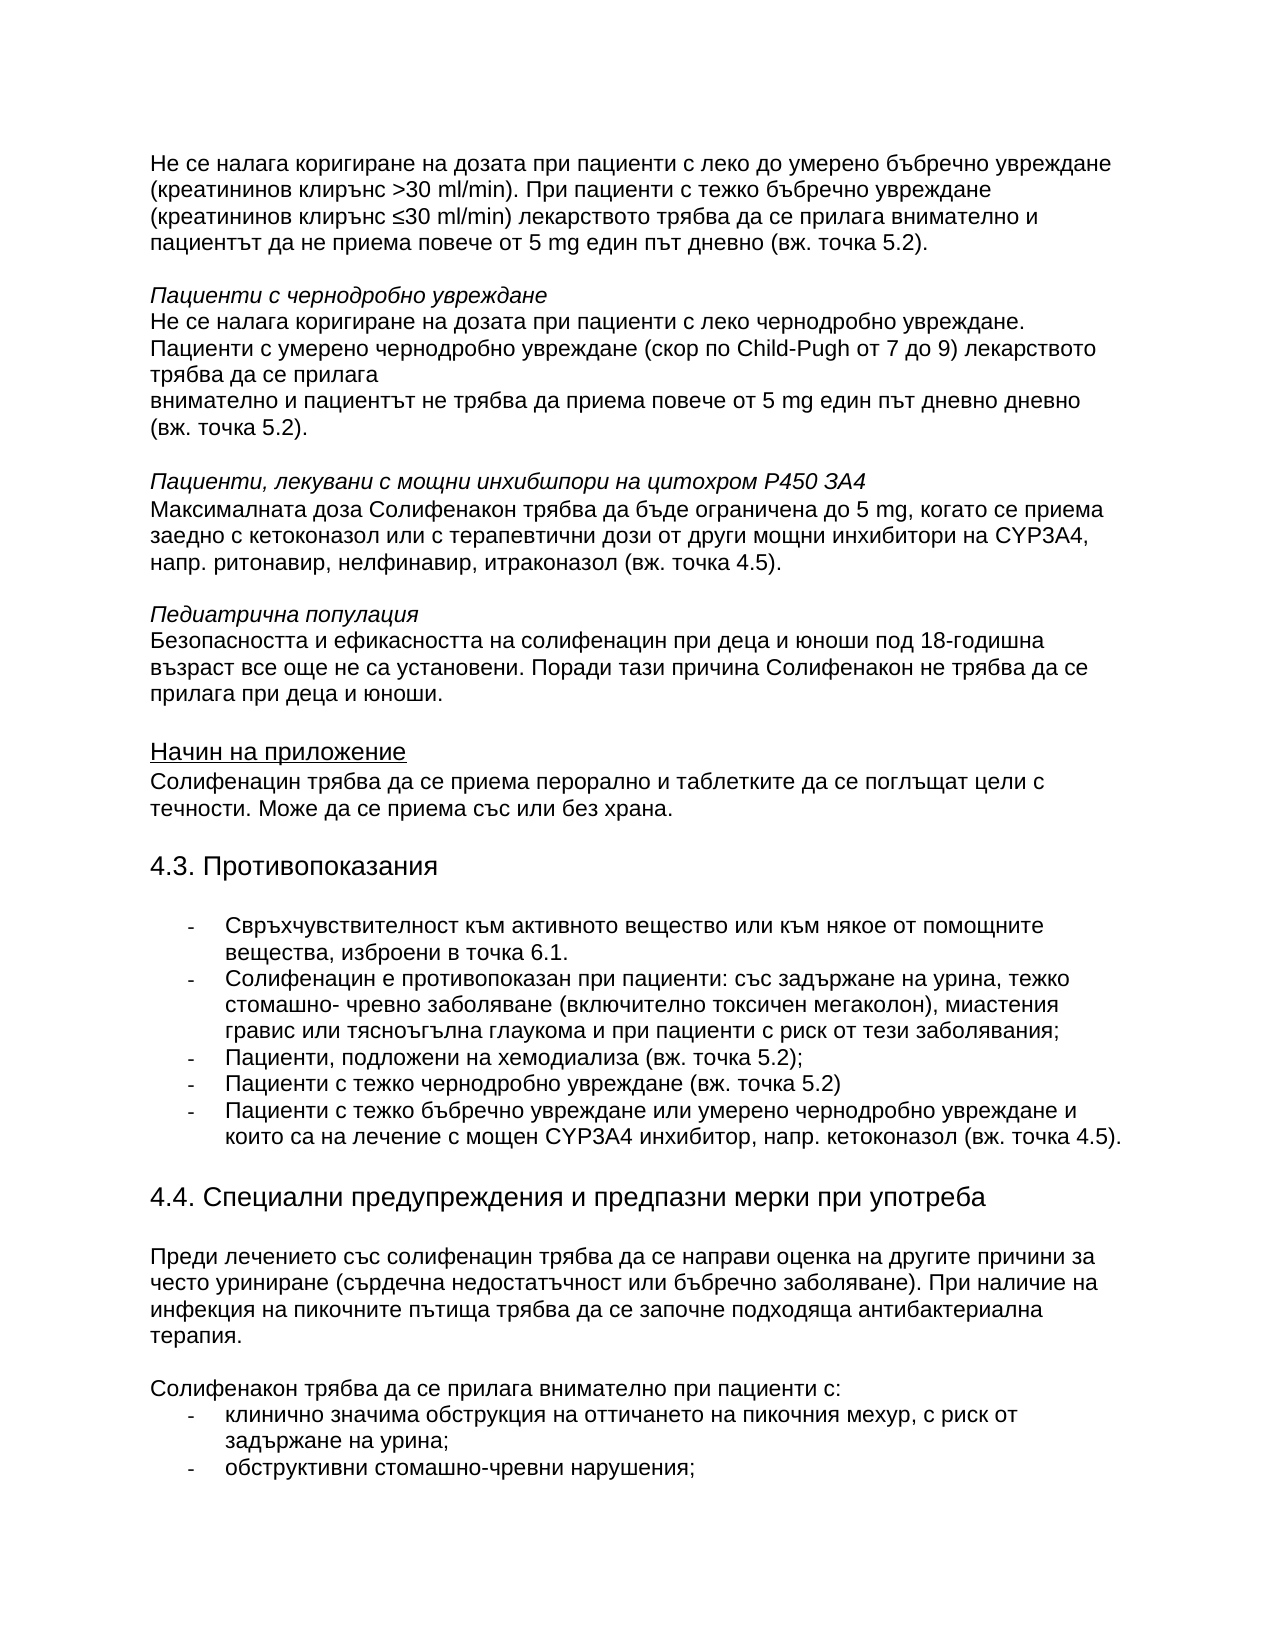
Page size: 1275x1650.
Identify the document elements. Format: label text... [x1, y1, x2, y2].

list Пациенти с тежко чернодробно увреждане (вж. точка 5.2) [187, 1070, 1125, 1097]
subtitle 4.3. Противопоказания [150, 850, 1125, 882]
subtitle 4.4. Специални предупреждения и предпазни мерки при употреба [150, 1181, 1125, 1213]
list Пациенти, подложени на хемодиализа (вж. точка 5.2); [187, 1044, 1125, 1070]
text Пациенти с чернодробно увреждане [150, 282, 1125, 308]
text Не се налага коригиране на дозата при пациенти с леко до умерено бъбречно увреждане (креатининов клирънс >30 ml/min). При пациенти с тежко бъбречно увреждане (креатининов клирънс ≤30 ml/min) лекарството трябва да се прилага внимателно и пациентът да не приема повече от 5 mg един път дневно (вж. точка 5.2). [150, 150, 1125, 255]
text Безопасността и ефикасността на солифенацин при деца и юноши под 18-годишна възраст все още не са установени. Поради тази причина Солифенакон не трябва да се прилага при деца и юноши. [150, 627, 1125, 707]
list Свръхчувствителност към активното вещество или към някое от помощните вещества, изброени в точка 6.1. [187, 912, 1125, 965]
list Пациенти с тежко бъбречно увреждане или умерено чернодробно увреждане и които са на лечение с мощен CYP3A4 инхибитор, напр. кетоконазол (вж. точка 4.5). [187, 1097, 1125, 1149]
text Педиатрична популация [150, 601, 1125, 627]
text Не се налага коригиране на дозата при пациенти с леко чернодробно увреждане. Пациенти с умерено чернодробно увреждане (скор по Child-Pugh от 7 до 9) лекарството трябва да се прилага [150, 308, 1125, 387]
text Преди лечението със солифенацин трябва да се направи оценка на другите причини за често уриниране (сърдечна недостатъчност или бъбречно заболяване). При наличие на инфекция на пикочните пътища трябва да се започне подходяща антибактериална терапия. [150, 1243, 1125, 1348]
text Пациенти, лекувани с мощни инхибшпори на цитохром Р450 ЗА4 [150, 468, 1125, 494]
list Солифенацин е противопоказан при пациенти: със задържане на урина, тежко стомашно- чревно заболяване (включително токсичен мегаколон), миастения гравис или тясноъгълна глаукома и при пациенти с риск от тези заболявания; [187, 965, 1125, 1044]
text Солифенакон трябва да се прилага внимателно при пациенти с: [150, 1375, 1125, 1401]
list обструктивни стомашно-чревни нарушения; [187, 1454, 1125, 1480]
text внимателно и пациентът не трябва да приема повече от 5 mg един път дневно дневно (вж. точка 5.2). [150, 387, 1125, 440]
text Солифенацин трябва да се приема перорално и таблетките да се поглъщат цели с течности. Може да се приема със или без храна. [150, 768, 1125, 821]
list клинично значима обструкция на оттичането на пикочния мехур, с риск от задържане на урина; [187, 1401, 1125, 1454]
subtitle Начин на приложение [150, 737, 1125, 766]
text Максималната доза Солифенакон трябва да бъде ограничена до 5 mg, когато се приема заедно с кетоконазол или с терапевтични дози от други мощни инхибитори на CYP3А4, напр. ритонавир, нелфинавир, итраконазол (вж. точка 4.5). [150, 496, 1125, 575]
